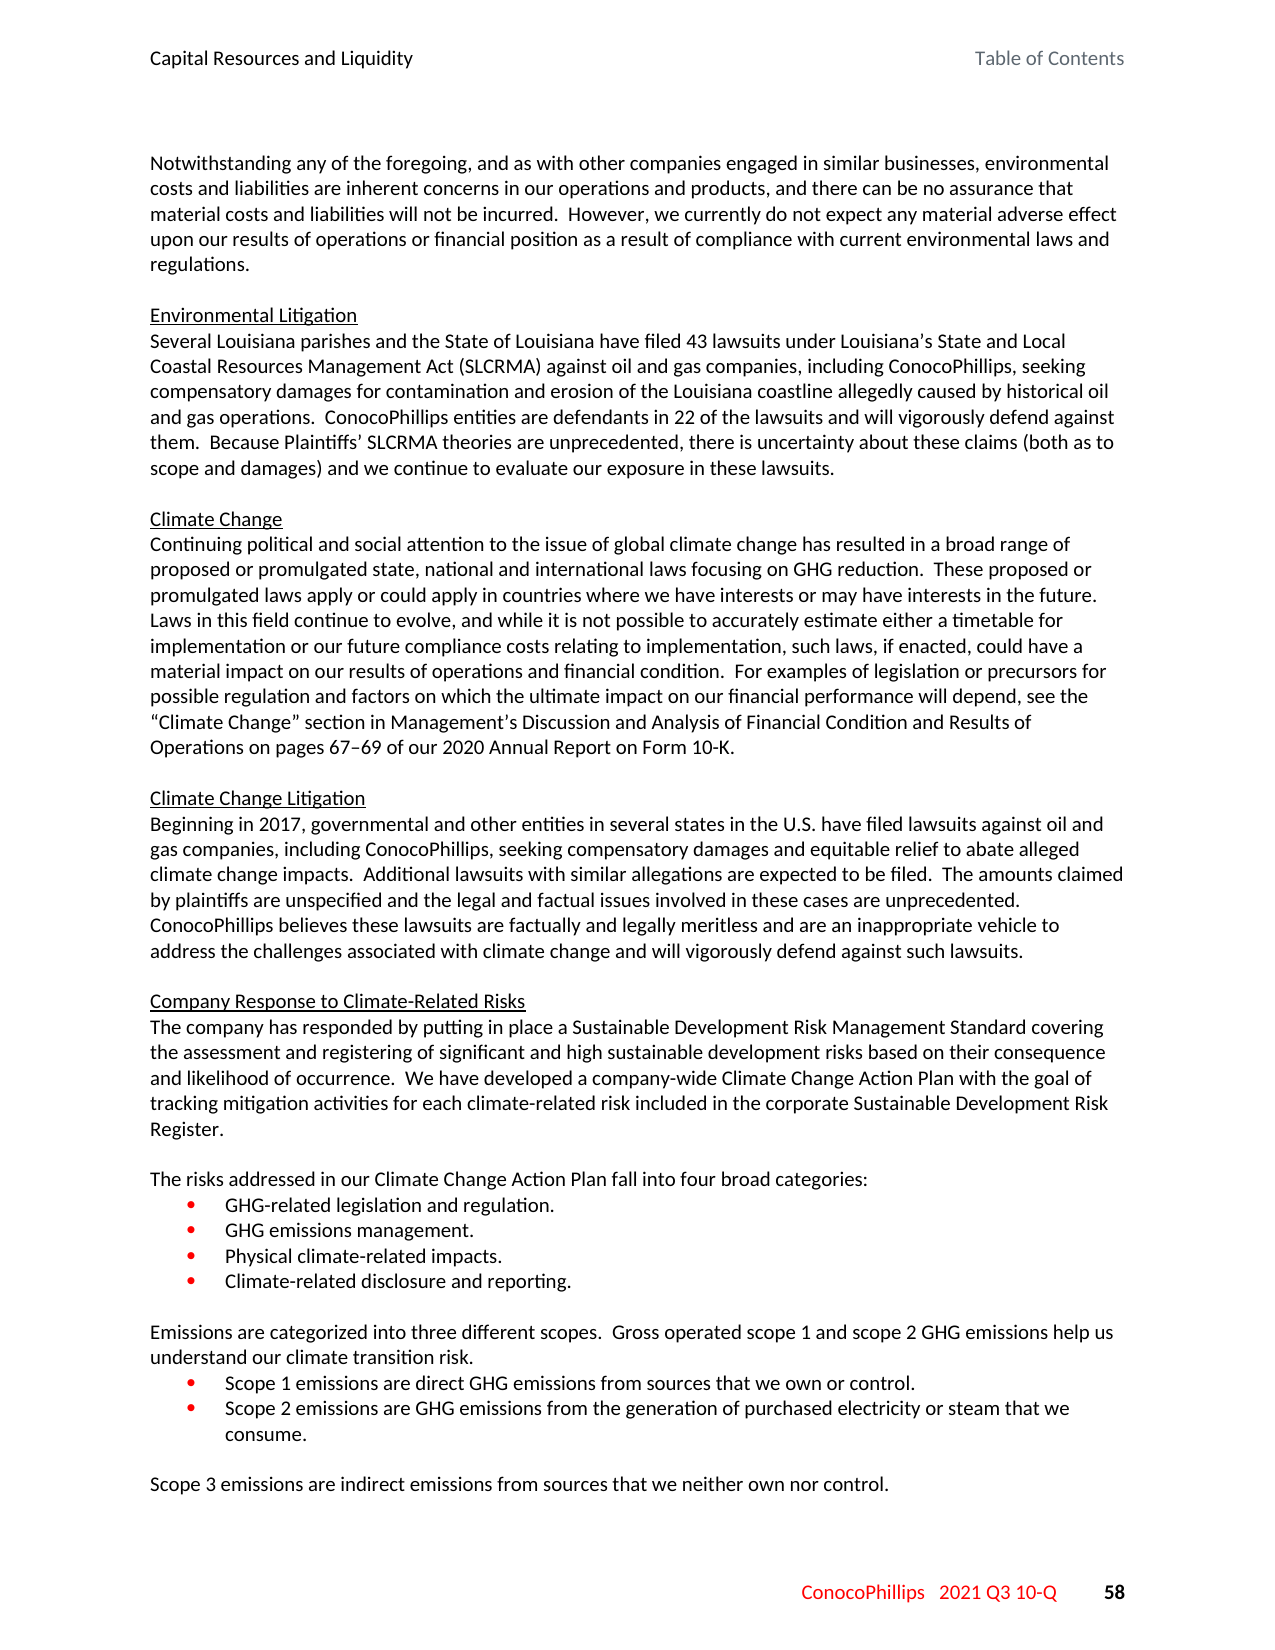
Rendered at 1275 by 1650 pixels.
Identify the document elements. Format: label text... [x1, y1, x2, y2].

text Scope 3 emissions are indirect emissions from sources that we neither own nor control. [150, 1472, 1125, 1497]
text Climate Change Litigation [150, 785, 1125, 811]
list Scope 2 emissions are GHG emissions from the generation of purchased electricity or steam that we consume. [187, 1395, 1125, 1446]
text Climate Change [150, 506, 1125, 531]
text Several Louisiana parishes and the State of Louisiana have filed 43 lawsuits under Louisiana’s State and Local Coastal Resources Management Act (SLCRMA) against oil and gas companies, including ConocoPhillips, seeking compensatory damages for contamination and erosion of the Louisiana coastline allegedly caused by historical oil and gas operations. ConocoPhillips entities are defendants in 22 of the lawsuits and will vigorously defend against them. Because Plaintiffs’ SLCRMA theories are unprecedented, there is uncertainty about these claims (both as to scope and damages) and we continue to evaluate our exposure in these lawsuits. [150, 328, 1125, 480]
text Notwithstanding any of the foregoing, and as with other companies engaged in similar businesses, environmental costs and liabilities are inherent concerns in our operations and products, and there can be no assurance that material costs and liabilities will not be incurred. However, we currently do not expect any material adverse effect upon our results of operations or financial position as a result of compliance with current environmental laws and regulations. [150, 150, 1125, 277]
text The company has responded by putting in place a Sustainable Development Risk Management Standard covering the assessment and registering of significant and high sustainable development risks based on their consequence and likelihood of occurrence. We have developed a company-wide Climate Change Action Plan with the goal of tracking mitigation activities for each climate-related risk included in the corporate Sustainable Development Risk Register. [150, 1014, 1125, 1141]
list GHG emissions management. [187, 1217, 1125, 1243]
text Emissions are categorized into three different scopes. Gross operated scope 1 and scope 2 GHG emissions help us understand our climate transition risk. [150, 1319, 1125, 1370]
text Continuing political and social attention to the issue of global climate change has resulted in a broad range of proposed or promulgated state, national and international laws focusing on GHG reduction. These proposed or promulgated laws apply or could apply in countries where we have interests or may have interests in the future. Laws in this field continue to evolve, and while it is not possible to accurately estimate either a timetable for implementation or our future compliance costs relating to implementation, such laws, if enacted, could have a material impact on our results of operations and financial condition. For examples of legislation or precursors for possible regulation and factors on which the ultimate impact on our financial performance will depend, see the “Climate Change” section in Management’s Discussion and Analysis of Financial Condition and Results of Operations on pages 67–69 of our 2020 Annual Report on Form 10-K. [150, 531, 1125, 760]
text The risks addressed in our Climate Change Action Plan fall into four broad categories: [150, 1167, 1125, 1192]
list Climate-related disclosure and reporting. [187, 1268, 1125, 1294]
list Scope 1 emissions are direct GHG emissions from sources that we own or control. [187, 1370, 1125, 1395]
list GHG-related legislation and regulation. [187, 1192, 1125, 1217]
text Beginning in 2017, governmental and other entities in several states in the U.S. have filed lawsuits against oil and gas companies, including ConocoPhillips, seeking compensatory damages and equitable relief to abate alleged climate change impacts. Additional lawsuits with similar allegations are expected to be filed. The amounts claimed by plaintiffs are unspecified and the legal and factual issues involved in these cases are unprecedented. ConocoPhillips believes these lawsuits are factually and legally meritless and are an inappropriate vehicle to address the challenges associated with climate change and will vigorously defend against such lawsuits. [150, 811, 1125, 963]
text Environmental Litigation [150, 302, 1125, 328]
text Company Response to Climate-Related Risks [150, 989, 1125, 1014]
list Physical climate-related impacts. [187, 1243, 1125, 1268]
